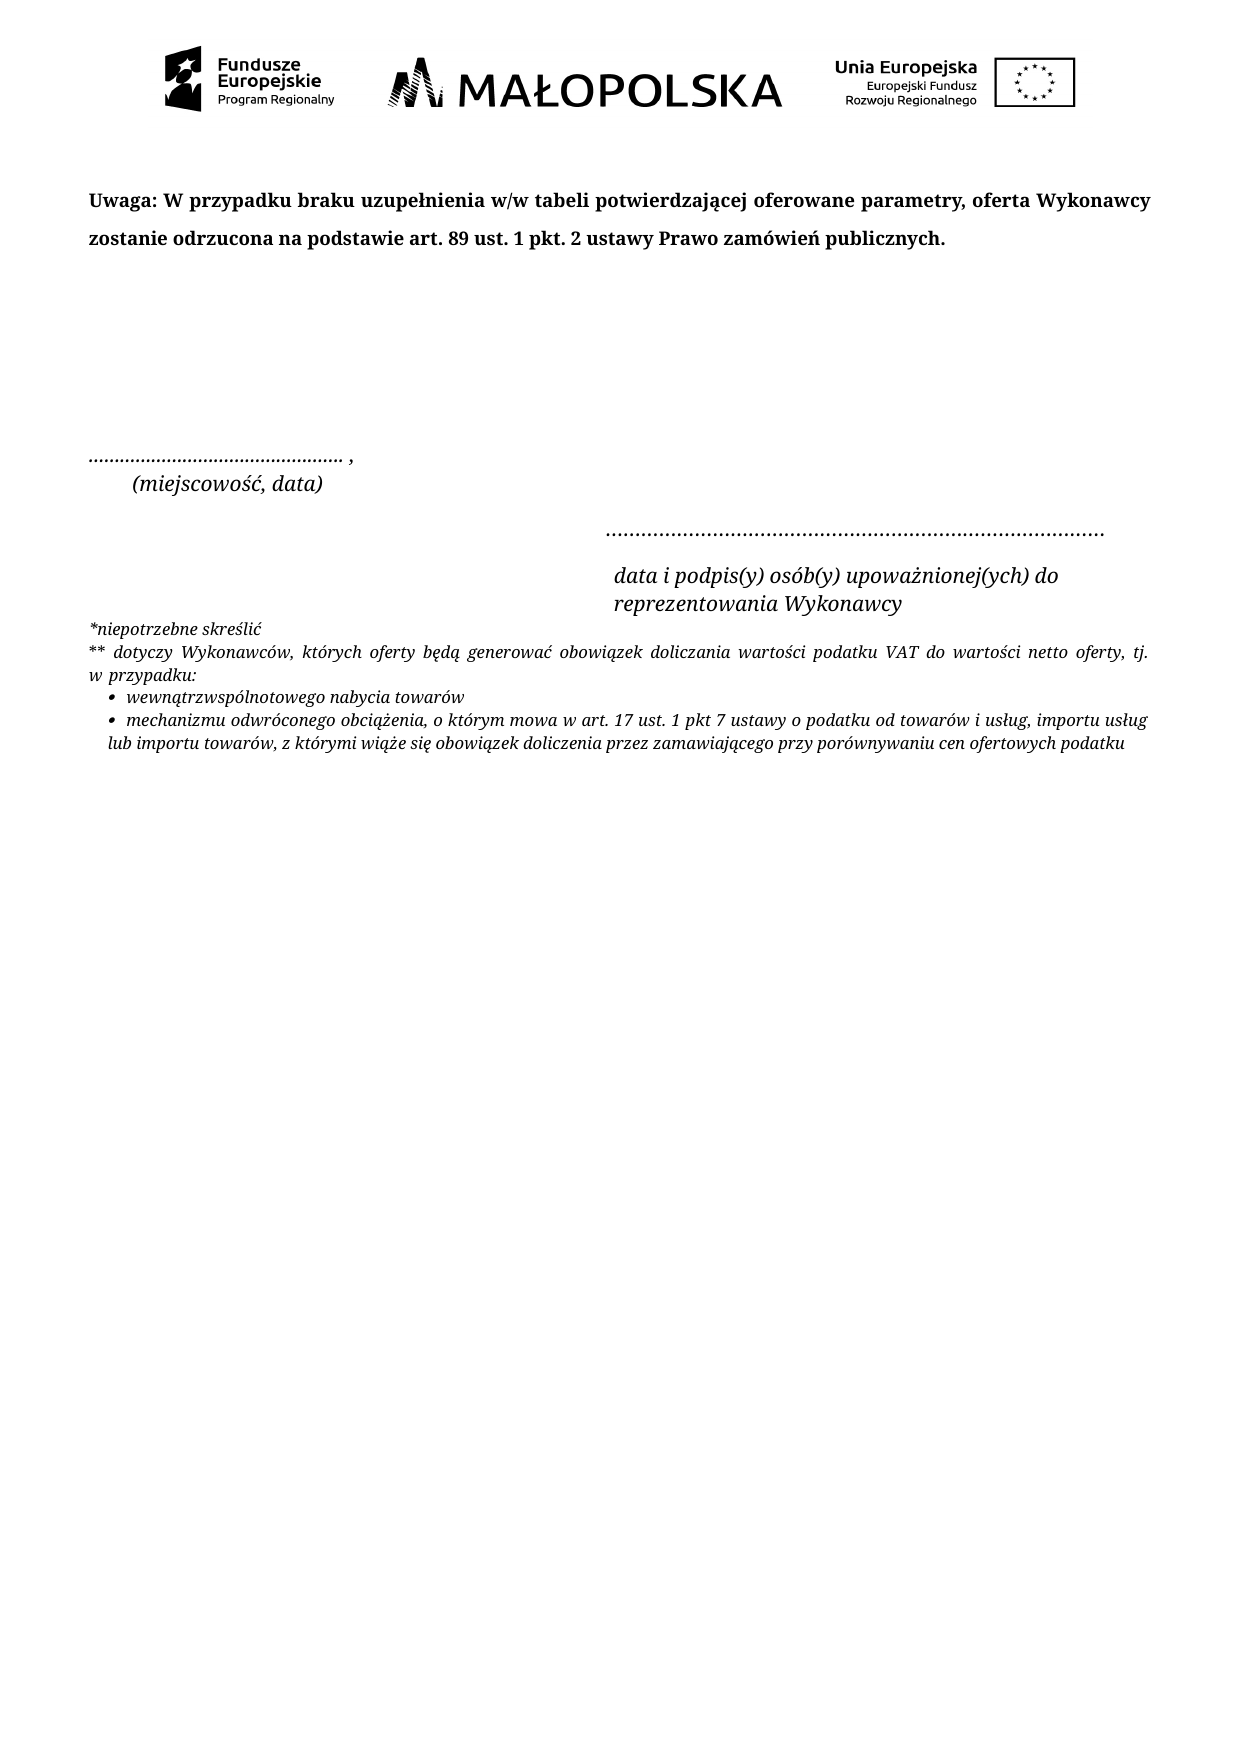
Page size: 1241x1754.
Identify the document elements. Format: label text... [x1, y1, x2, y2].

text (miejscowość, data) [89, 469, 1152, 497]
picture [147, 29, 1093, 128]
list mechanizmu odwróconego obciążenia, o którym mowa w art. 17 ust. 1 pkt 7 ustawy o podatku od towarów i usług, importu usług lub importu towarów, z którymi wiąże się obowiązek doliczenia przez zamawiającego przy porównywaniu cen ofertowych podatku [107, 709, 1152, 754]
list wewnątrzwspólnotowego nabycia towarów [107, 686, 1152, 709]
text Uwaga: W przypadku braku uzupełnienia w/w tabeli potwierdzającej oferowane parametry, oferta Wykonawcy zostanie odrzucona na podstawie art. 89 ust. 1 pkt. 2 ustawy Prawo zamówień publicznych. [89, 187, 1152, 251]
text ................................................. , [89, 440, 1152, 469]
text ………………………………………………………………………… [606, 514, 1152, 542]
text data i podpis(y) osób(y) upoważnionej(ych) do reprezentowania Wykonawcy [614, 561, 1152, 618]
text *niepotrzebne skreślić [89, 618, 1152, 641]
text ** dotyczy Wykonawców, których oferty będą generować obowiązek doliczania wartości podatku VAT do wartości netto oferty, tj. w przypadku: [89, 641, 1152, 686]
